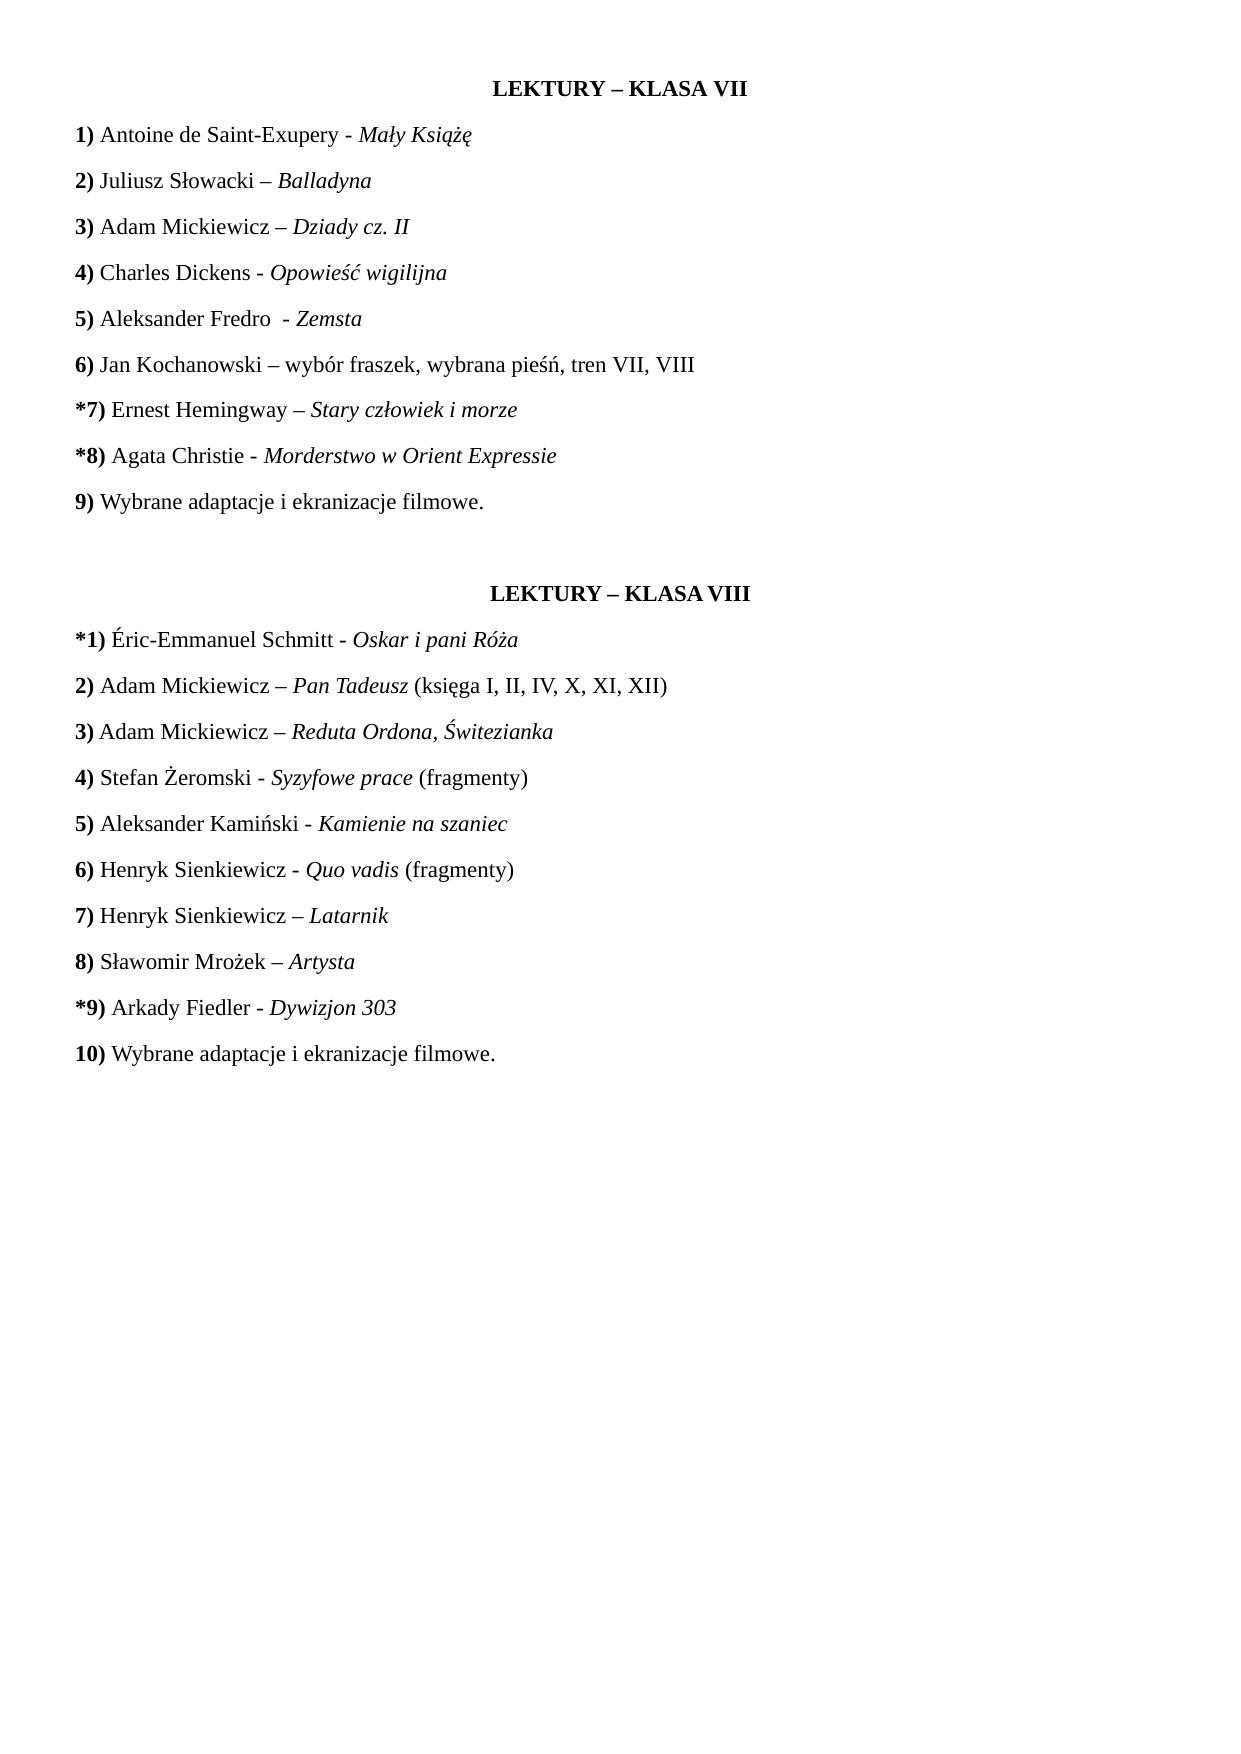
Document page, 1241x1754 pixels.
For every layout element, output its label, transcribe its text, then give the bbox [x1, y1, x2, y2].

text *7) Ernest Hemingway – Stary człowiek i morze [75, 397, 1165, 423]
text 2) Adam Mickiewicz – Pan Tadeusz (księga I, II, IV, X, XI, XII) [75, 672, 1165, 698]
text LEKTURY – KLASA VII [75, 75, 1165, 101]
text 6) Jan Kochanowski – wybór fraszek, wybrana pieśń, tren VII, VIII [75, 351, 1165, 377]
text 8) Sławomir Mrożek – Artysta [75, 948, 1165, 974]
text 2) Juliusz Słowacki – Balladyna [75, 167, 1165, 193]
text 10) Wybrane adaptacje i ekranizacje filmowe. [75, 1040, 1165, 1066]
text 4) Charles Dickens - Opowieść wigilijna [75, 259, 1165, 285]
text 4) Stefan Żeromski - Syzyfowe prace (fragmenty) [75, 764, 1165, 790]
text *9) Arkady Fiedler - Dywizjon 303 [75, 994, 1165, 1020]
text LEKTURY – KLASA VIII [75, 580, 1165, 607]
text 6) Henryk Sienkiewicz - Quo vadis (fragmenty) [75, 856, 1165, 882]
text 3) Adam Mickiewicz – Reduta Ordona, Świtezianka [75, 718, 1165, 744]
text 7) Henryk Sienkiewicz – Latarnik [75, 902, 1165, 928]
text 5) Aleksander Fredro - Zemsta [75, 305, 1165, 331]
text 1) Antoine de Saint-Exupery - Mały Książę [75, 121, 1165, 147]
text *1) Éric-Emmanuel Schmitt - Oskar i pani Róża [75, 626, 1165, 653]
text 5) Aleksander Kamiński - Kamienie na szaniec [75, 810, 1165, 836]
text *8) Agata Christie - Morderstwo w Orient Expressie [75, 442, 1165, 469]
text 9) Wybrane adaptacje i ekranizacje filmowe. [75, 488, 1165, 515]
text 3) Adam Mickiewicz – Dziady cz. II [75, 213, 1165, 239]
